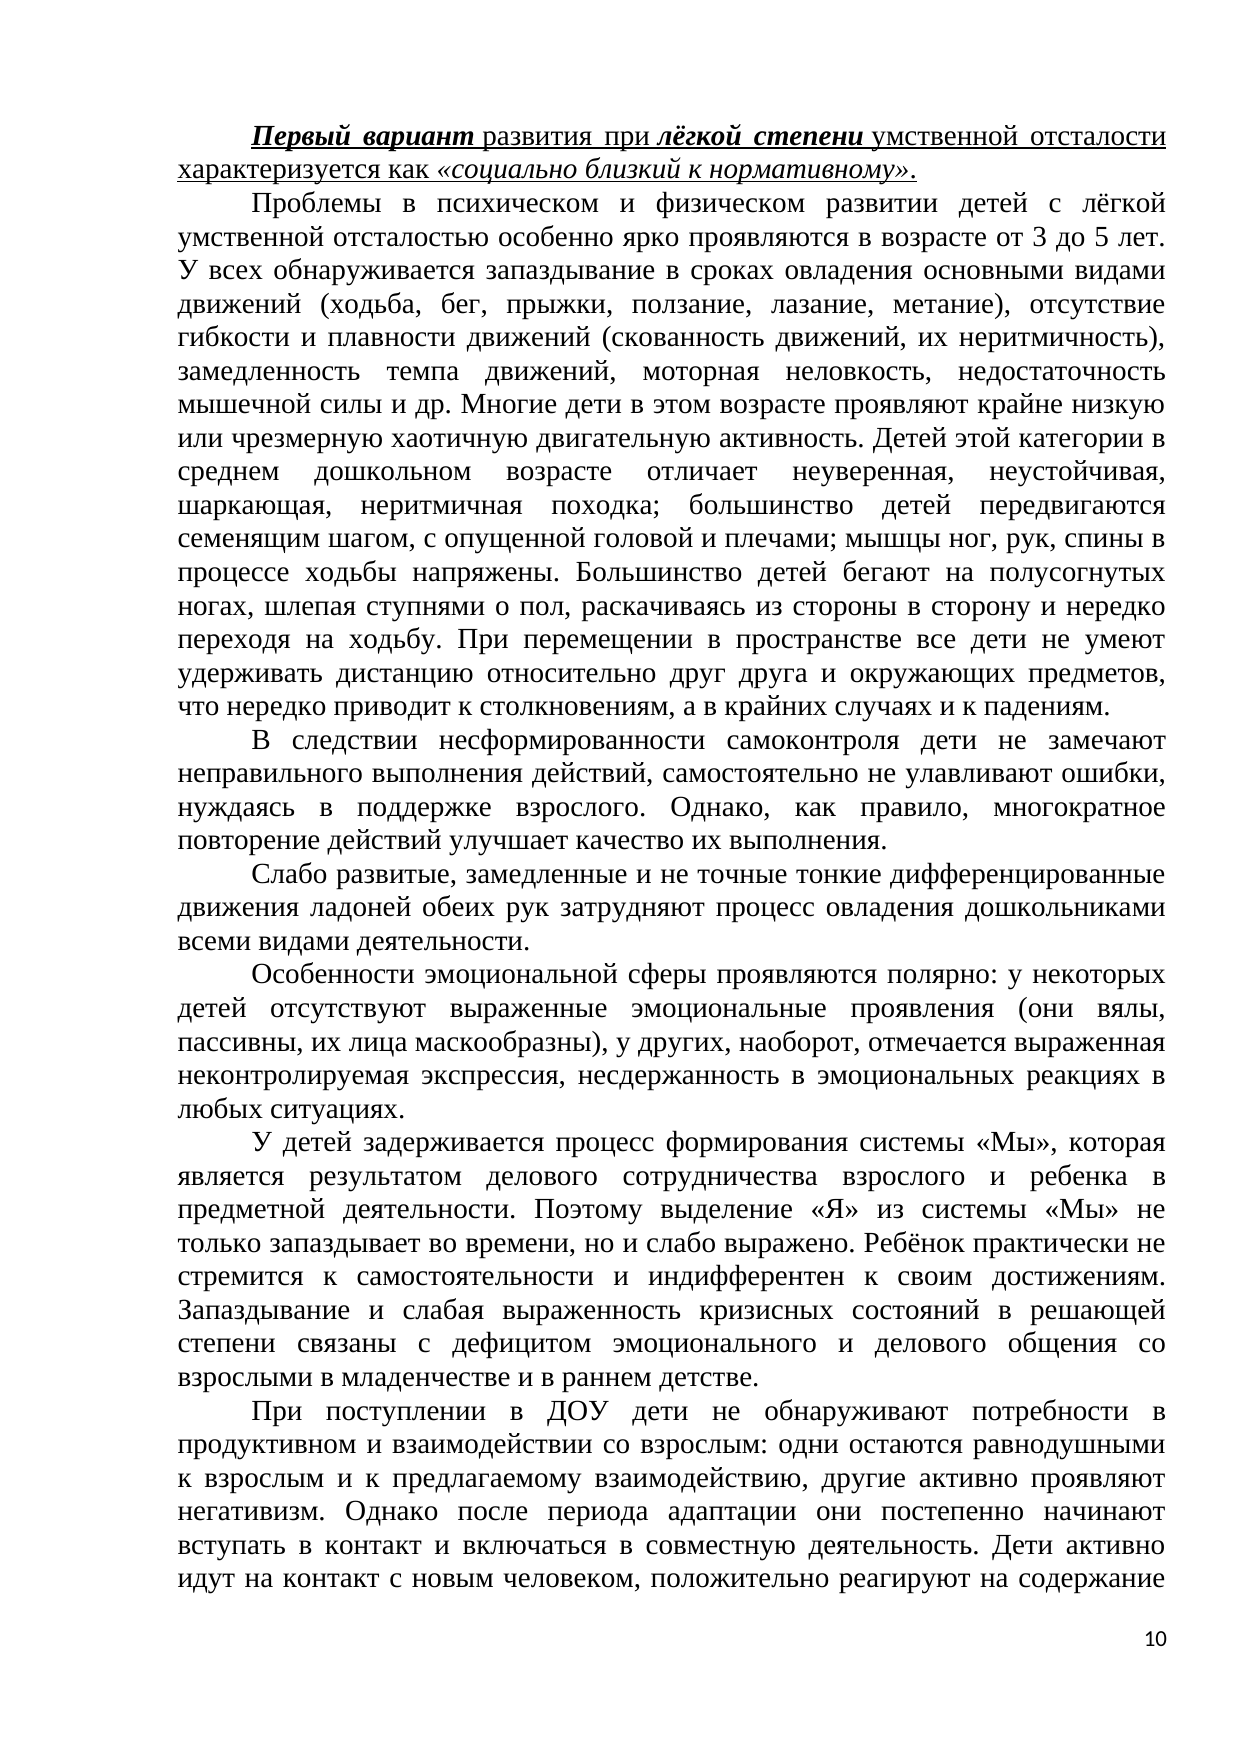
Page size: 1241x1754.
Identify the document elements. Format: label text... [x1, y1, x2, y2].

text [177, 1393, 1167, 1594]
text Особенности эмоциональной сферы проявляются полярно: у некоторых детей отсутствуют выраженные эмоциональные проявления (они вялы, пассивны, их лица маскообразны), у других, наоборот, отмечается выраженная неконтролируемая экспрессия, несдержанность в эмоциональных реакциях в любых ситуациях. [177, 957, 1167, 1124]
text Проблемы в психическом и физическом развитии детей с лёгкой умственной отсталостью особенно ярко проявляются в возрасте от 3 до 5 лет. У всех обнаруживается запаздывание в сроках овладения основными видами движений (ходьба, бег, прыжки, ползание, лазание, метание), отсутствие гибкости и плавности движений (скованность движений, их неритмичность), замедленность темпа движений, моторная неловкость, недостаточность мышечной силы и др. Многие дети в этом возрасте проявляют крайне низкую или чрезмерную хаотичную двигательную активность. Детей этой категории в среднем дошкольном возрасте отличает неуверенная, неустойчивая, шаркающая, неритмичная походка; большинство детей передвигаются семенящим шагом, с опущенной головой и плечами; мышцы ног, рук, спины в процессе ходьбы напряжены. Большинство детей бегают на полусогнутых ногах, шлепая ступнями о пол, раскачиваясь из стороны в сторону и нередко переходя на ходьбу. При перемещении в пространстве все дети не умеют удерживать дистанцию относительно друг друга и окружающих предметов, что нередко приводит к столкновениям, а в крайних случаях и к падениям. [177, 185, 1167, 722]
text Первый вариант развития при лёгкой степени умственной отсталости характеризуется как «социально близкий к нормативному». [177, 118, 1167, 185]
text Слабо развитые, замедленные и не точные тонкие дифференцированные движения ладоней обеих рук затрудняют процесс овладения дошкольниками всеми видами деятельности. [177, 856, 1167, 957]
text В следствии несформированности самоконтроля дети не замечают неправильного выполнения действий, самостоятельно не улавливают ошибки, нуждаясь в поддержке взрослого. Однако, как правило, многократное повторение действий улучшает качество их выполнения. [177, 722, 1167, 856]
text У детей задерживается процесс формирования системы «Мы», которая является результатом делового сотрудничества взрослого и ребенка в предметной деятельности. Поэтому выделение «Я» из системы «Мы» не только запаздывает во времени, но и слабо выражено. Ребёнок практически не стремится к самостоятельности и индифферентен к своим достижениям. Запаздывание и слабая выраженность кризисных состояний в решающей степени связаны с дефицитом эмоционального и делового общения со взрослыми в младенчестве и в раннем детстве. [177, 1124, 1167, 1393]
